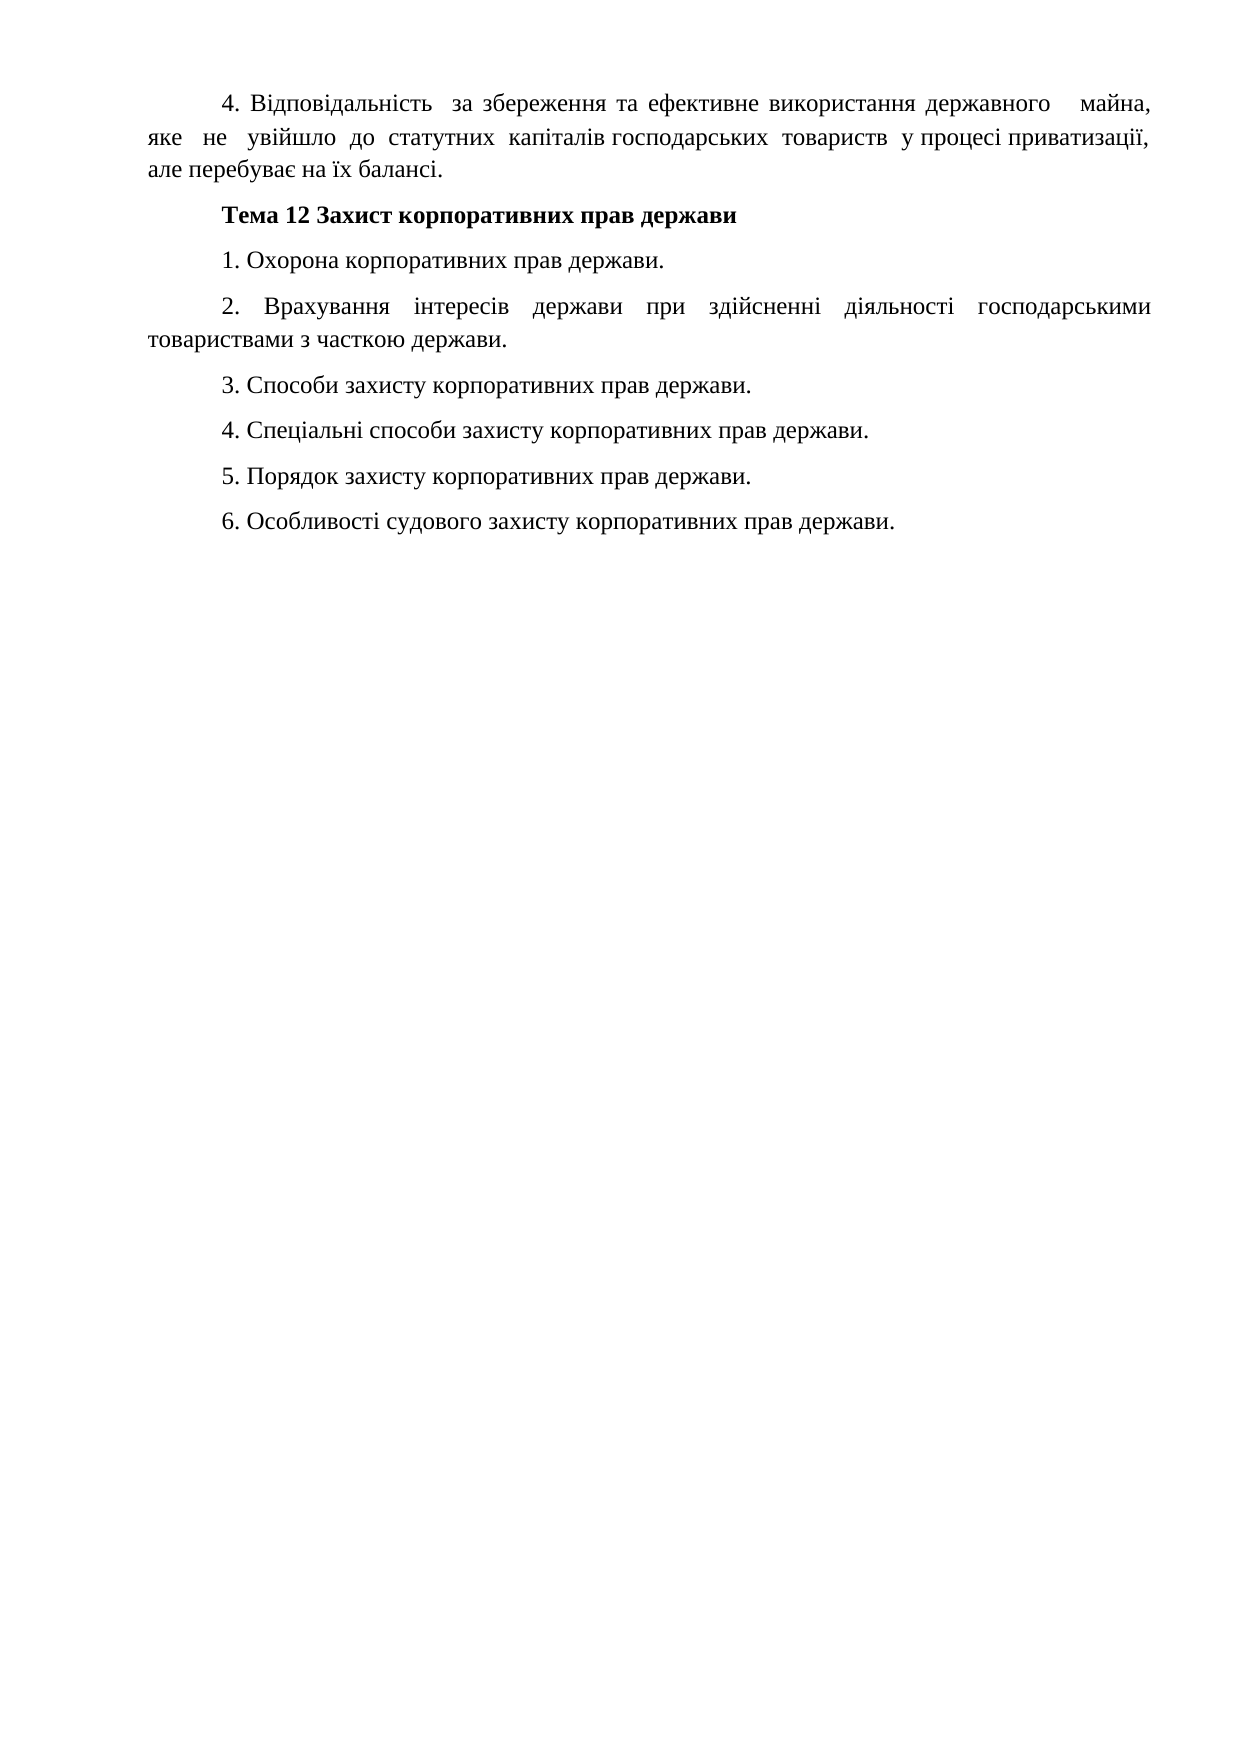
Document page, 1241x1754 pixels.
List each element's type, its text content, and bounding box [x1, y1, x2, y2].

text 4. Відповідальність за збереження та ефективне використання державного майна, яке не увійшло до статутних капіталів господарських товариств у процесі приватизації, але перебуває на їх балансі. [148, 88, 1152, 183]
text 4. Спеціальні способи захисту корпоративних прав держави. [148, 415, 1152, 444]
text Тема 12 Захист корпоративних прав держави [148, 200, 1152, 229]
text 3. Способи захисту корпоративних прав держави. [148, 370, 1152, 398]
text 1. Охорона корпоративних прав держави. [148, 246, 1152, 274]
text 6. Особливості судового захисту корпоративних прав держави. [148, 506, 1152, 535]
text 2. Врахування інтересів держави при здійсненні діяльності господарськими товариствами з часткою держави. [148, 291, 1152, 353]
text 5. Порядок захисту корпоративних прав держави. [148, 461, 1152, 489]
